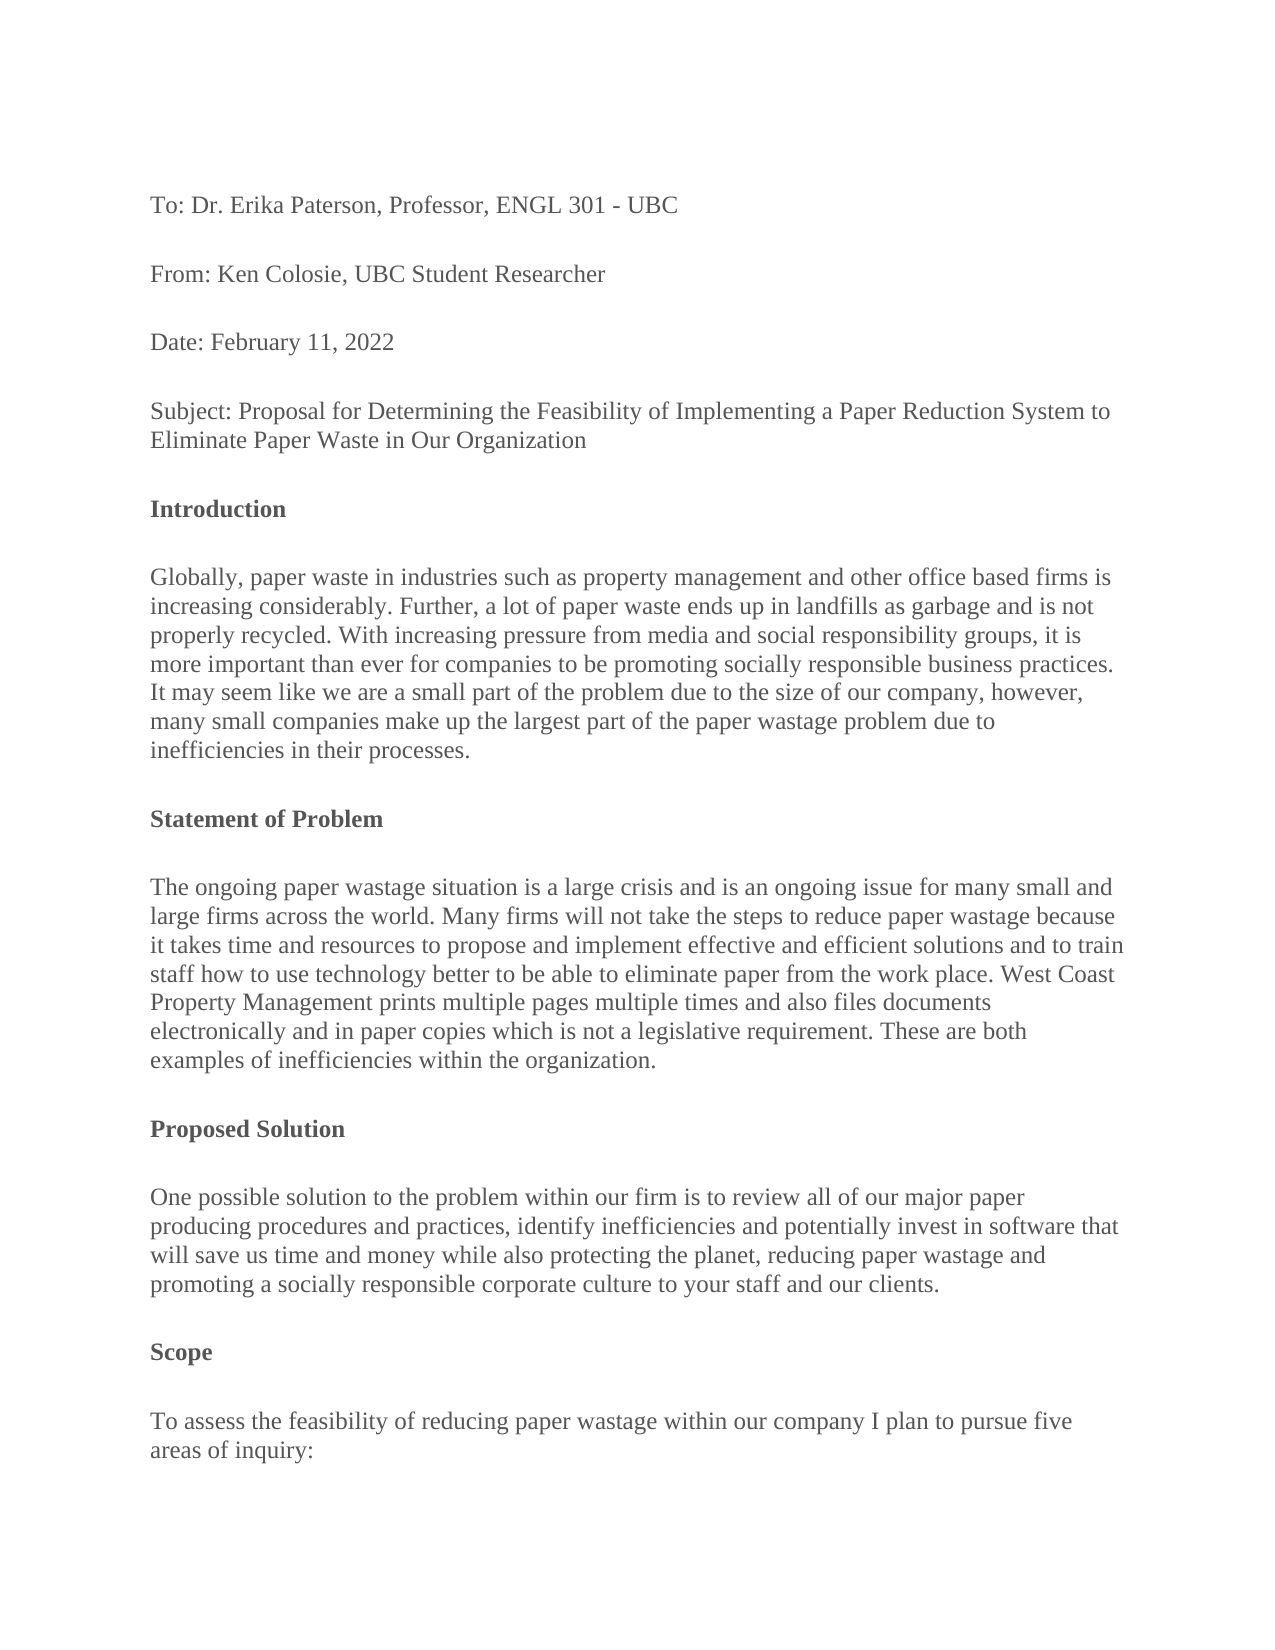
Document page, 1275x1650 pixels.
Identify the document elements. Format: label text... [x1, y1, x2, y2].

text Date: February 11, 2022 [150, 327, 1125, 356]
text To assess the feasibility of reducing paper wastage within our company I plan to pursue five areas of inquiry: [150, 1406, 1125, 1464]
text To: Dr. Erika Paterson, Professor, ENGL 301 - UBC [150, 190, 1125, 219]
text From: Ken Colosie, UBC Student Researcher [150, 259, 1125, 287]
text Scope [150, 1337, 1125, 1366]
text Introduction [150, 494, 1125, 522]
text Statement of Problem [150, 804, 1125, 832]
text Subject: Proposal for Determining the Feasibility of Implementing a Paper Reduction System to Eliminate Paper Waste in Our Organization [150, 396, 1125, 454]
text One possible solution to the problem within our firm is to review all of our major paper producing procedures and practices, identify inefficiencies and potentially invest in software that will save us time and money while also protecting the planet, reducing paper wastage and promoting a socially responsible corporate culture to your staff and our clients. [150, 1182, 1125, 1297]
text Globally, paper waste in industries such as property management and other office based firms is increasing considerably. Further, a lot of paper waste ends up in landfills as garbage and is not properly recycled. With increasing pressure from media and social responsibility groups, it is more important than ever for companies to be promoting socially responsible business practices. It may seem like we are a small part of the problem due to the size of our company, however, many small companies make up the largest part of the paper wastage problem due to inefficiencies in their processes. [150, 562, 1125, 764]
text The ongoing paper wastage situation is a large crisis and is an ongoing issue for many small and large firms across the world. Many firms will not take the steps to reduce paper wastage because it takes time and resources to propose and implement effective and efficient solutions and to train staff how to use technology better to be able to eliminate paper from the work place. West Coast Property Management prints multiple pages multiple times and also files documents electronically and in paper copies which is not a legislative requirement. These are both examples of inefficiencies within the organization. [150, 872, 1125, 1074]
text Proposed Solution [150, 1114, 1125, 1142]
